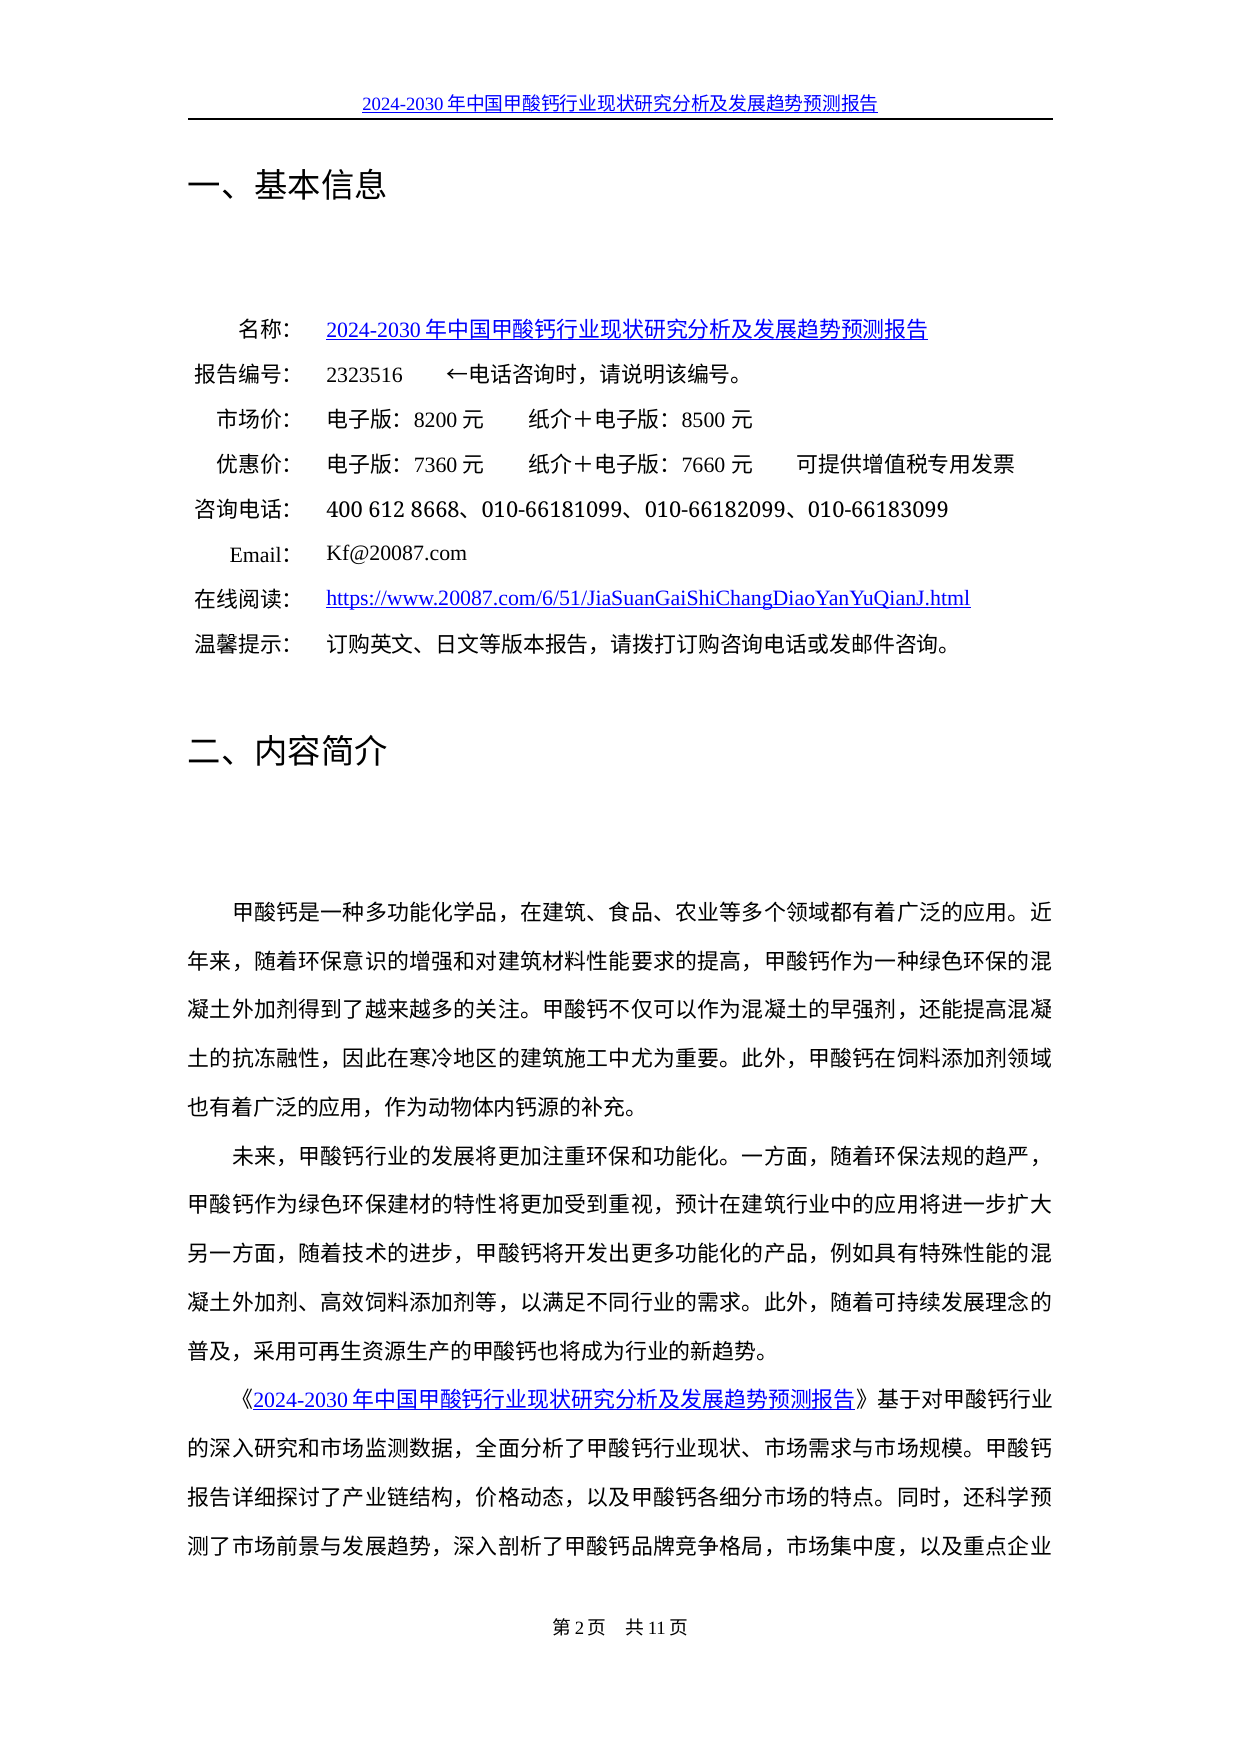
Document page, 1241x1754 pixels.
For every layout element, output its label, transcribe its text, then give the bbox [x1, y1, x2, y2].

table_cell 400 612 8668、010-66181099、010-66182099、010-66183099 [315, 492, 1073, 537]
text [187, 894, 1053, 1561]
table_cell 市场价： [167, 402, 315, 447]
table_cell Kf@20087.com [315, 537, 1073, 582]
table_cell 电子版：7360 元 纸介＋电子版：7660 元 可提供增值税专用发票 [315, 447, 1073, 492]
table_cell 报告编号： [167, 357, 315, 402]
table_header 名称： [167, 312, 315, 357]
table_cell Email： [167, 537, 315, 582]
title 一、基本信息 [187, 150, 1053, 215]
table_cell 温馨提示： [167, 627, 315, 672]
table_cell 优惠价： [167, 447, 315, 492]
title 二、内容简介 [187, 717, 1053, 782]
table_cell 电子版：8200 元 纸介＋电子版：8500 元 [315, 402, 1073, 447]
table_cell 2323516 ←电话咨询时，请说明该编号。 [315, 357, 1073, 402]
table_header 2024-2030年中国甲酸钙行业现状研究分析及发展趋势预测报告 [315, 312, 1073, 357]
table_cell 订购英文、日文等版本报告，请拨打订购咨询电话或发邮件咨询。 [315, 627, 1073, 672]
table_cell 在线阅读： [167, 582, 315, 627]
table_cell [315, 582, 1073, 627]
table_cell 咨询电话： [167, 492, 315, 537]
